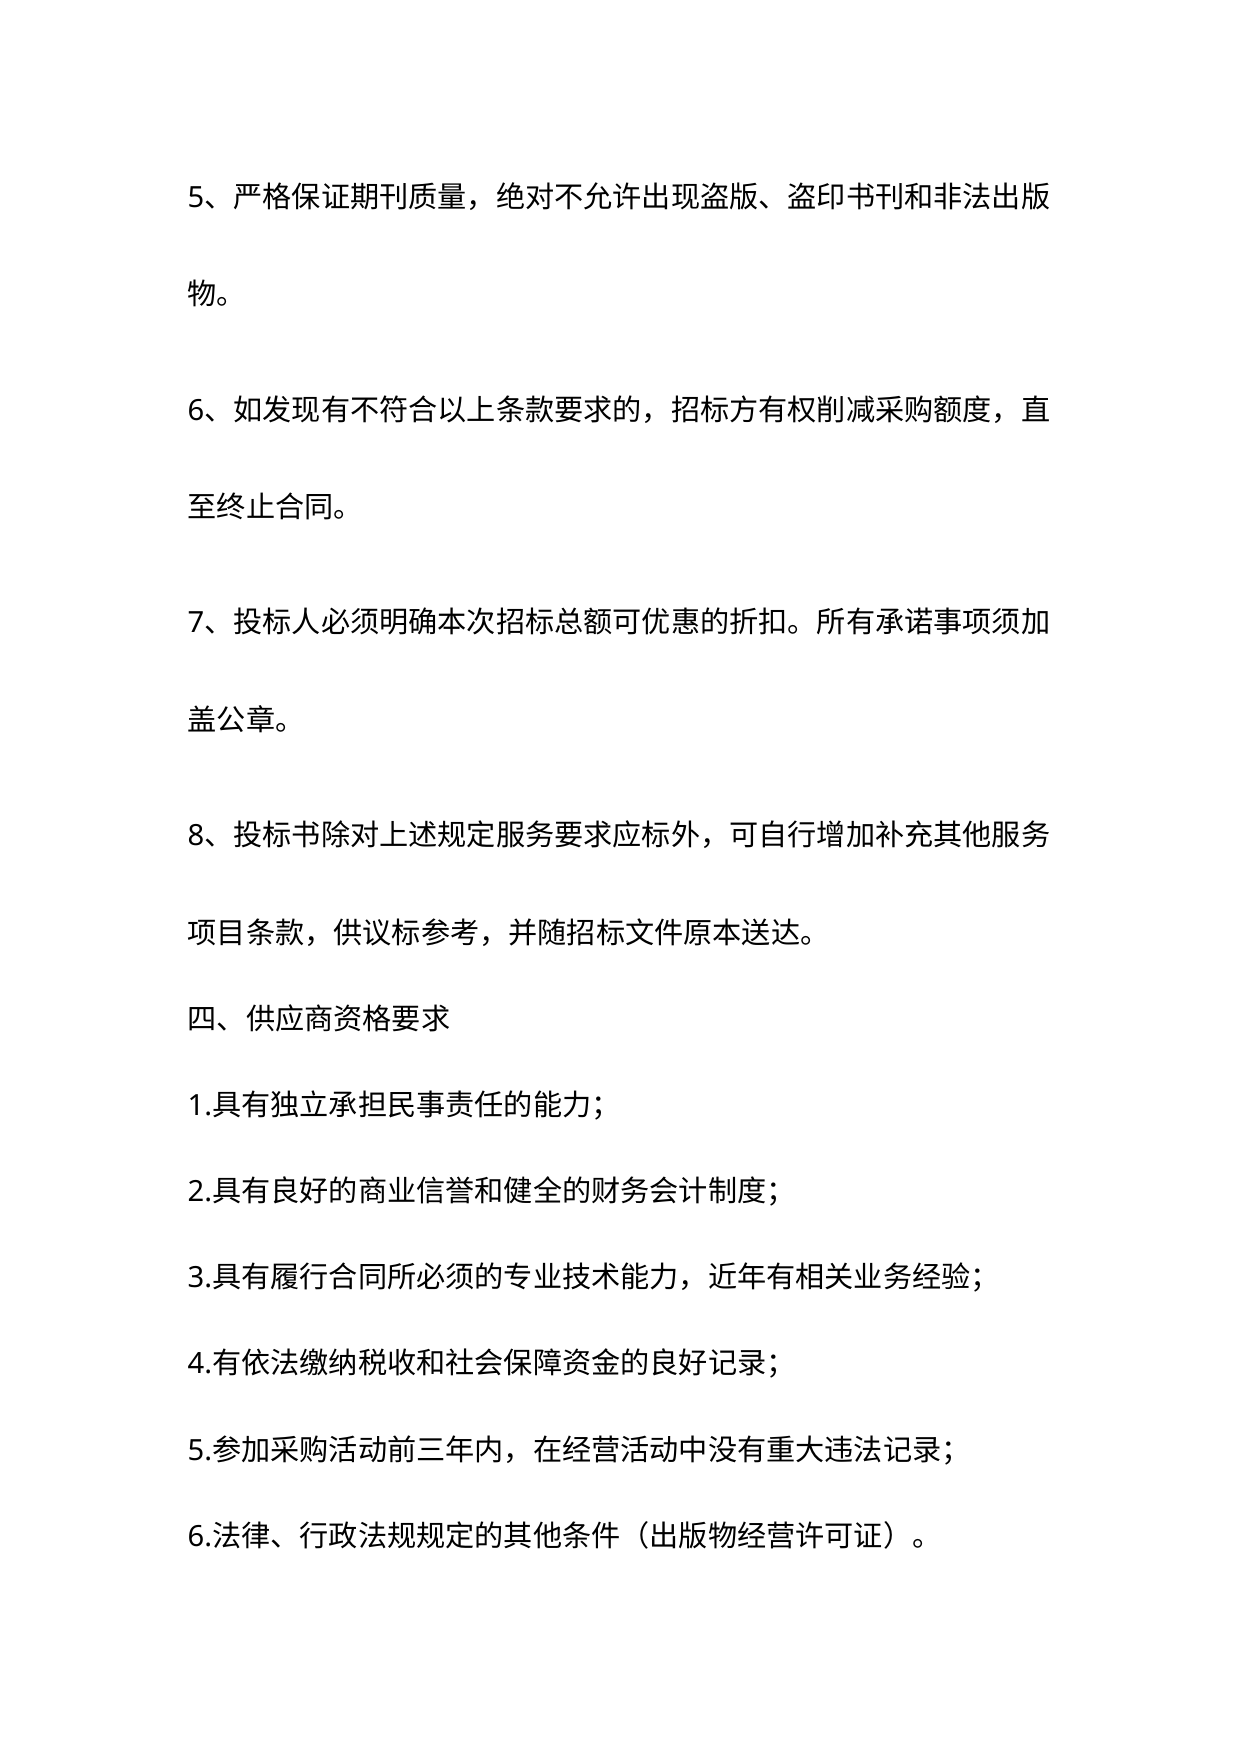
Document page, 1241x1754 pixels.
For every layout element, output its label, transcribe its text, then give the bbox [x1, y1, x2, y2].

text 5.参加采购活动前三年内，在经营活动中没有重大违法记录； [187, 1415, 1053, 1480]
text 5、严格保证期刊质量，绝对不允许出现盗版、盗印书刊和非法出版物。 [187, 162, 1053, 324]
text 8、投标书除对上述规定服务要求应标外，可自行增加补充其他服务项目条款，供议标参考，并随招标文件原本送达。 [187, 800, 1053, 963]
text 2.具有良好的商业信誉和健全的财务会计制度； [187, 1156, 1053, 1221]
text 3.具有履行合同所必须的专业技术能力，近年有相关业务经验； [187, 1242, 1053, 1307]
text 四、供应商资格要求 [187, 984, 1053, 1049]
text 1.具有独立承担民事责任的能力； [187, 1070, 1053, 1135]
text 4.有依法缴纳税收和社会保障资金的良好记录； [187, 1329, 1053, 1394]
text 6.法律、行政法规规定的其他条件（出版物经营许可证）。 [187, 1501, 1053, 1566]
text 6、如发现有不符合以上条款要求的，招标方有权削减采购额度，直至终止合同。 [187, 375, 1053, 537]
text 7、投标人必须明确本次招标总额可优惠的折扣。所有承诺事项须加盖公章。 [187, 588, 1053, 750]
